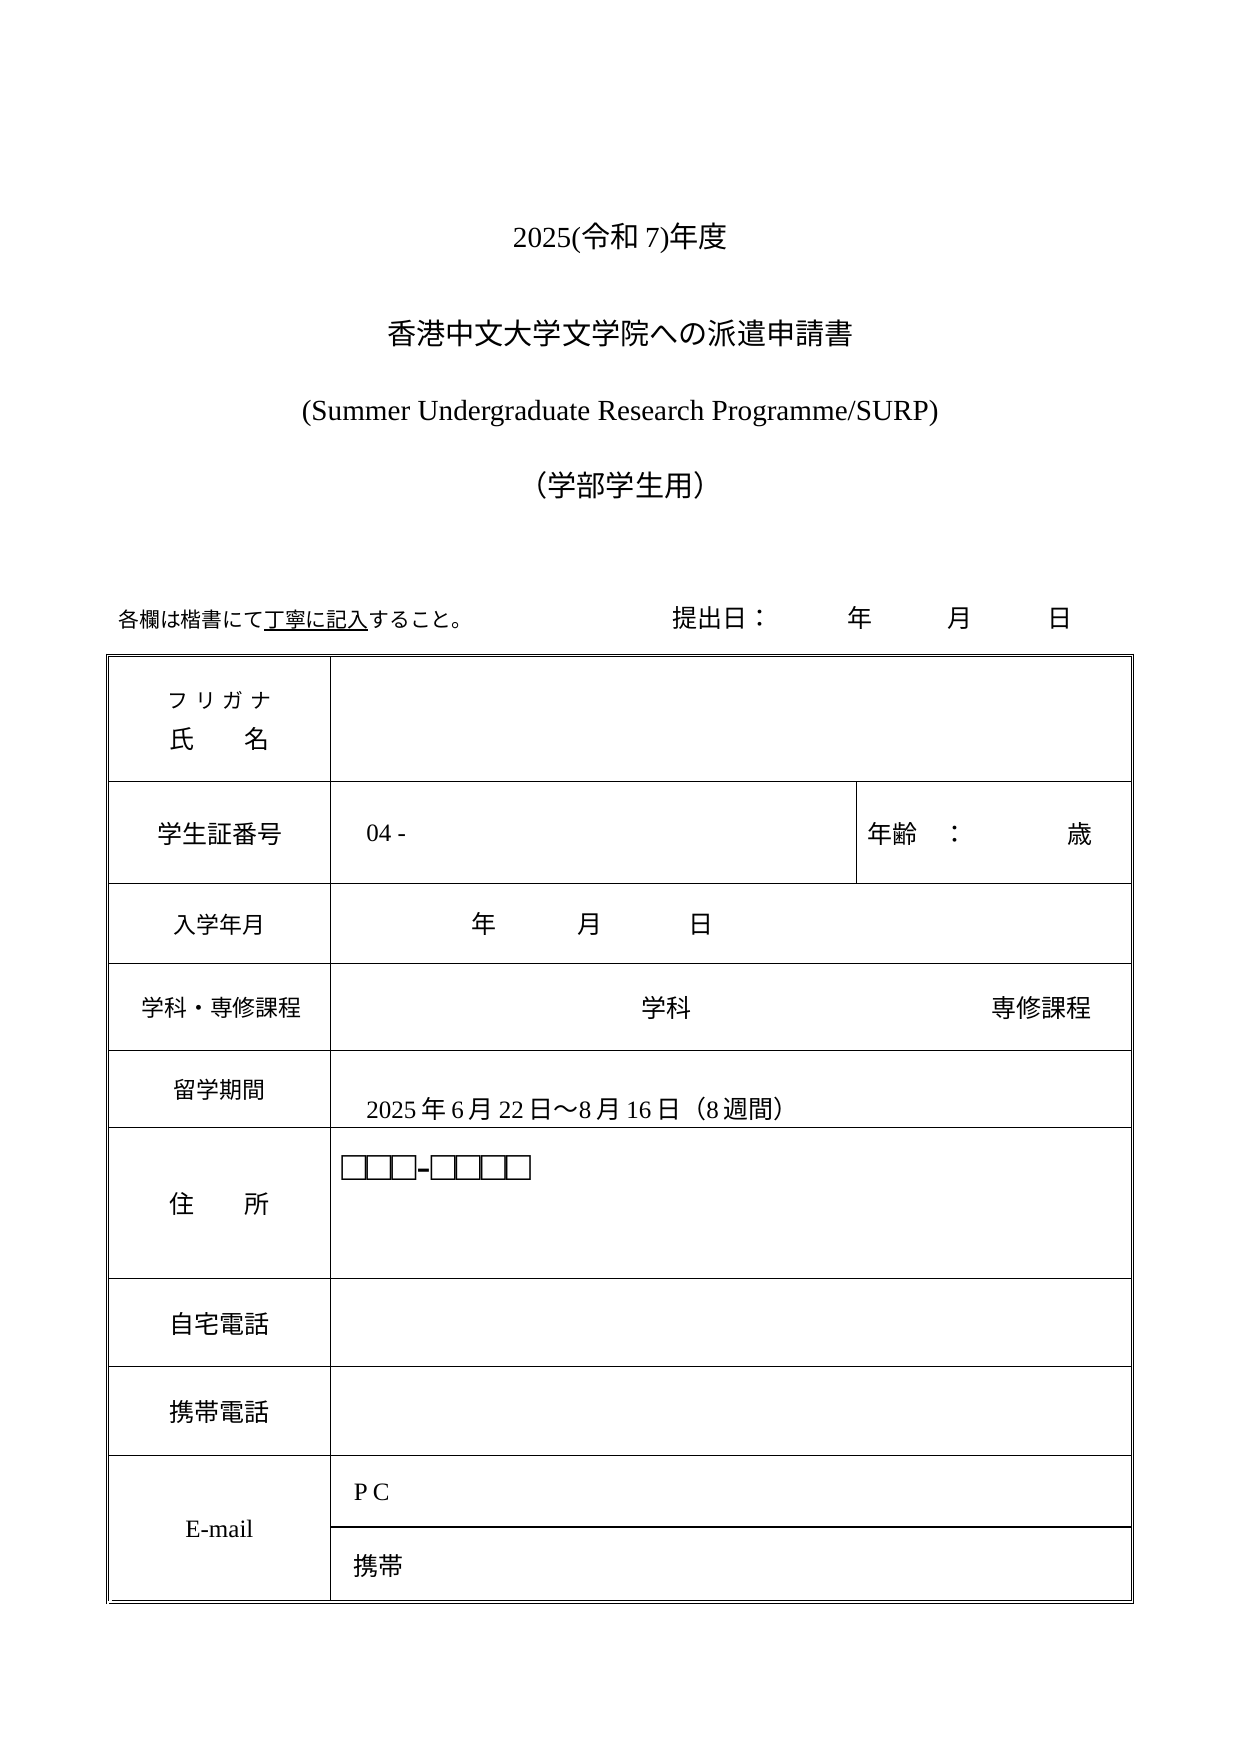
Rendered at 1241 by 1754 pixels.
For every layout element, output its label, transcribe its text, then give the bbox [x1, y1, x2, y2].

table_cell 入学年月 [109, 884, 330, 963]
table_cell 携帯 [331, 1528, 1131, 1600]
table_cell 学科 専修課程 [331, 964, 1131, 1050]
table_cell [331, 1279, 1131, 1366]
table_header [331, 657, 1131, 781]
table_cell □□□-□□□□ [331, 1128, 1131, 1278]
table_cell [331, 1367, 1131, 1455]
table_cell P C [331, 1456, 1131, 1526]
table_cell 学科・専修課程 [109, 964, 330, 1050]
text 各欄は楷書にて丁寧に記入すること。 提出日： 年 月 日 [118, 597, 1122, 635]
table_cell 04 - [331, 782, 856, 882]
table_cell 学生証番号 [109, 782, 330, 882]
table_cell 年齢 ： 歳 [857, 782, 1131, 882]
table_cell 携帯電話 [109, 1367, 330, 1455]
table_cell E-mail [109, 1456, 330, 1600]
table_cell 自宅電話 [109, 1279, 330, 1366]
table_cell 年 月 日 [331, 884, 1131, 963]
text 香港中文大学文学院への派遣申請書 [118, 294, 1122, 370]
text 2025(令和7)年度 [118, 197, 1122, 273]
text （学部学生用） [118, 446, 1122, 522]
table_header フリガナ 氏 名 [109, 657, 330, 781]
text (Summer Undergraduate Research Programme/SURP) [118, 391, 1122, 429]
table_cell 留学期間 [109, 1051, 330, 1127]
table_cell 住 所 [109, 1128, 330, 1278]
table_cell 2025年6月22日～8月16日（8週間） [331, 1051, 1131, 1127]
